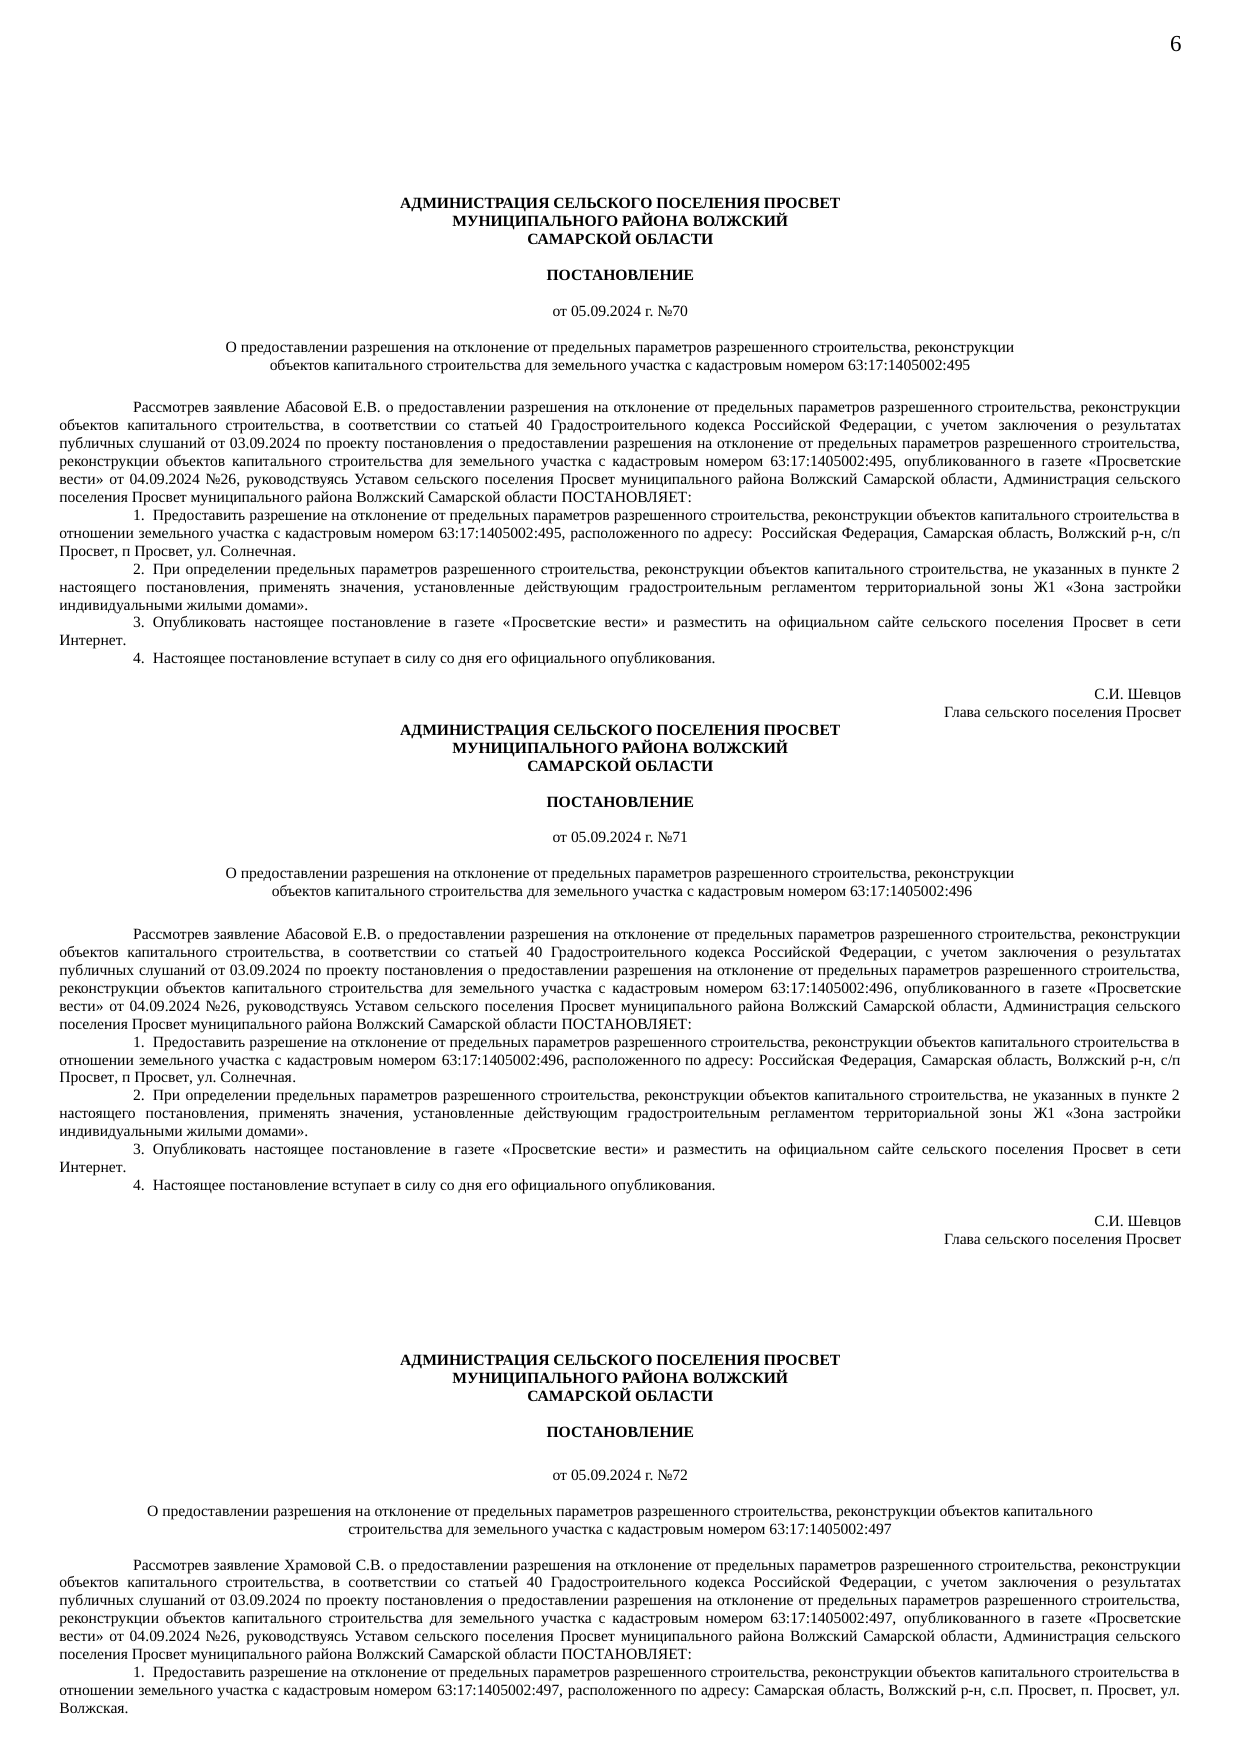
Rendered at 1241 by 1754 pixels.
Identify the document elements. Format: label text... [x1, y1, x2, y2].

text 1. Предоставить разрешение на отклонение от предельных параметров разрешенного строительства, реконструкции объектов капитального строительства в отношении земельного участка с кадастровым номером 63:17:1405002:495, расположенного по адресу: Российская Федерация, Самарская область, Волжский р-н, с/п Просвет, п Просвет, ул. Солнечная. [59, 506, 1181, 559]
text САМАРСКОЙ ОБЛАСТИ [59, 230, 1181, 248]
text С.И. Шевцов [59, 1212, 1181, 1229]
text от 05.09.2024 г. №70 [59, 302, 1181, 319]
text от 05.09.2024 г. №72 [59, 1466, 1181, 1484]
text от 05.09.2024 г. №71 [59, 828, 1181, 846]
text Администрация сельского ПОСЕЛЕНИЯ Просвет [59, 194, 1181, 212]
text 1. Предоставить разрешение на отклонение от предельных параметров разрешенного строительства, реконструкции объектов капитального строительства в отношении земельного участка с кадастровым номером 63:17:1405002:497, расположенного по адресу: Самарская область, Волжский р-н, с.п. Просвет, п. Просвет, ул. Волжская. [59, 1663, 1181, 1717]
text ПОСТАНОВЛЕНИЕ [59, 1423, 1181, 1441]
text строительства для земельного участка с кадастровым номером 63:17:1405002:497 [59, 1519, 1181, 1537]
text Администрация сельского ПОСЕЛЕНИЯ ПРОСВЕТ [59, 1351, 1181, 1369]
text МУНИЦИПАЛЬНОГО РАЙОНА Волжский [59, 1369, 1181, 1387]
text МУНИЦИПАЛЬНОГО РАЙОНА Волжский [59, 212, 1181, 230]
text 2. При определении предельных параметров разрешенного строительства, реконструкции объектов капитального строительства, не указанных в пункте 2 настоящего постановления, применять значения, установленные действующим градостроительным регламентом территориальной зоны Ж1 «Зона застройки индивидуальными жилыми домами». [59, 1086, 1181, 1140]
text Рассмотрев заявление Абасовой Е.В. о предоставлении разрешения на отклонение от предельных параметров разрешенного строительства, реконструкции объектов капитального строительства, в соответствии со статьей 40 Градостроительного кодекса Российской Федерации, с учетом заключения о результатах публичных слушаний от 03.09.2024 по проекту постановления о предоставлении разрешения на отклонение от предельных параметров разрешенного строительства, реконструкции объектов капитального строительства для земельного участка с кадастровым номером 63:17:1405002:495, опубликованного в газете «Просветские вести» от 04.09.2024 №26, руководствуясь Уставом сельского поселения Просвет муниципального района Волжский Самарской области, Администрация сельского поселения Просвет муниципального района Волжский Самарской области ПОСТАНОВЛЯЕТ: [59, 398, 1181, 506]
text 3. Опубликовать настоящее постановление в газете «Просветские вести» и разместить на официальном сайте сельского поселения Просвет в сети Интернет. [59, 1140, 1181, 1176]
text 4. Настоящее постановление вступает в силу со дня его официального опубликования. [59, 1176, 1181, 1194]
text ПОСТАНОВЛЕНИЕ [59, 792, 1181, 810]
text 2. При определении предельных параметров разрешенного строительства, реконструкции объектов капитального строительства, не указанных в пункте 2 настоящего постановления, применять значения, установленные действующим градостроительным регламентом территориальной зоны Ж1 «Зона застройки индивидуальными жилыми домами». [59, 559, 1181, 613]
text Рассмотрев заявление Абасовой Е.В. о предоставлении разрешения на отклонение от предельных параметров разрешенного строительства, реконструкции объектов капитального строительства, в соответствии со статьей 40 Градостроительного кодекса Российской Федерации, с учетом заключения о результатах публичных слушаний от 03.09.2024 по проекту постановления о предоставлении разрешения на отклонение от предельных параметров разрешенного строительства, реконструкции объектов капитального строительства для земельного участка с кадастровым номером 63:17:1405002:496, опубликованного в газете «Просветские вести» от 04.09.2024 №26, руководствуясь Уставом сельского поселения Просвет муниципального района Волжский Самарской области, Администрация сельского поселения Просвет муниципального района Волжский Самарской области ПОСТАНОВЛЯЕТ: [59, 925, 1181, 1032]
text Глава сельского поселения Просвет [59, 703, 1181, 721]
text 3. Опубликовать настоящее постановление в газете «Просветские вести» и разместить на официальном сайте сельского поселения Просвет в сети Интернет. [59, 613, 1181, 649]
text 1. Предоставить разрешение на отклонение от предельных параметров разрешенного строительства, реконструкции объектов капитального строительства в отношении земельного участка с кадастровым номером 63:17:1405002:496, расположенного по адресу: Российская Федерация, Самарская область, Волжский р-н, с/п Просвет, п Просвет, ул. Солнечная. [59, 1032, 1181, 1086]
text объектов капитального строительства для земельного участка с кадастровым номером 63:17:1405002:496 [59, 882, 1181, 900]
text О предоставлении разрешения на отклонение от предельных параметров разрешенного строительства, реконструкции [59, 337, 1181, 355]
text 4. Настоящее постановление вступает в силу со дня его официального опубликования. [59, 649, 1181, 667]
text Администрация сельского ПОСЕЛЕНИЯ ПРОСВЕТ [59, 721, 1181, 739]
text Рассмотрев заявление Храмовой С.В. о предоставлении разрешения на отклонение от предельных параметров разрешенного строительства, реконструкции объектов капитального строительства, в соответствии со статьей 40 Градостроительного кодекса Российской Федерации, с учетом заключения о результатах публичных слушаний от 03.09.2024 по проекту постановления о предоставлении разрешения на отклонение от предельных параметров разрешенного строительства, реконструкции объектов капитального строительства для земельного участка с кадастровым номером 63:17:1405002:497, опубликованного в газете «Просветские вести» от 04.09.2024 №26, руководствуясь Уставом сельского поселения Просвет муниципального района Волжский Самарской области, Администрация сельского поселения Просвет муниципального района Волжский Самарской области ПОСТАНОВЛЯЕТ: [59, 1555, 1181, 1663]
text О предоставлении разрешения на отклонение от предельных параметров разрешенного строительства, реконструкции [59, 864, 1181, 882]
text САМАРСКОЙ ОБЛАСТИ [59, 1387, 1181, 1405]
text объектов капитального строительства для земельного участка с кадастровым номером 63:17:1405002:495 [59, 355, 1181, 373]
text С.И. Шевцов [59, 685, 1181, 703]
text МУНИЦИПАЛЬНОГО РАЙОНА Волжский [59, 739, 1181, 757]
text САМАРСКОЙ ОБЛАСТИ [59, 757, 1181, 774]
text Глава сельского поселения Просвет [59, 1229, 1181, 1247]
text ПОСТАНОВЛЕНИЕ [59, 266, 1181, 284]
text О предоставлении разрешения на отклонение от предельных параметров разрешенного строительства, реконструкции объектов капитального [59, 1502, 1181, 1519]
